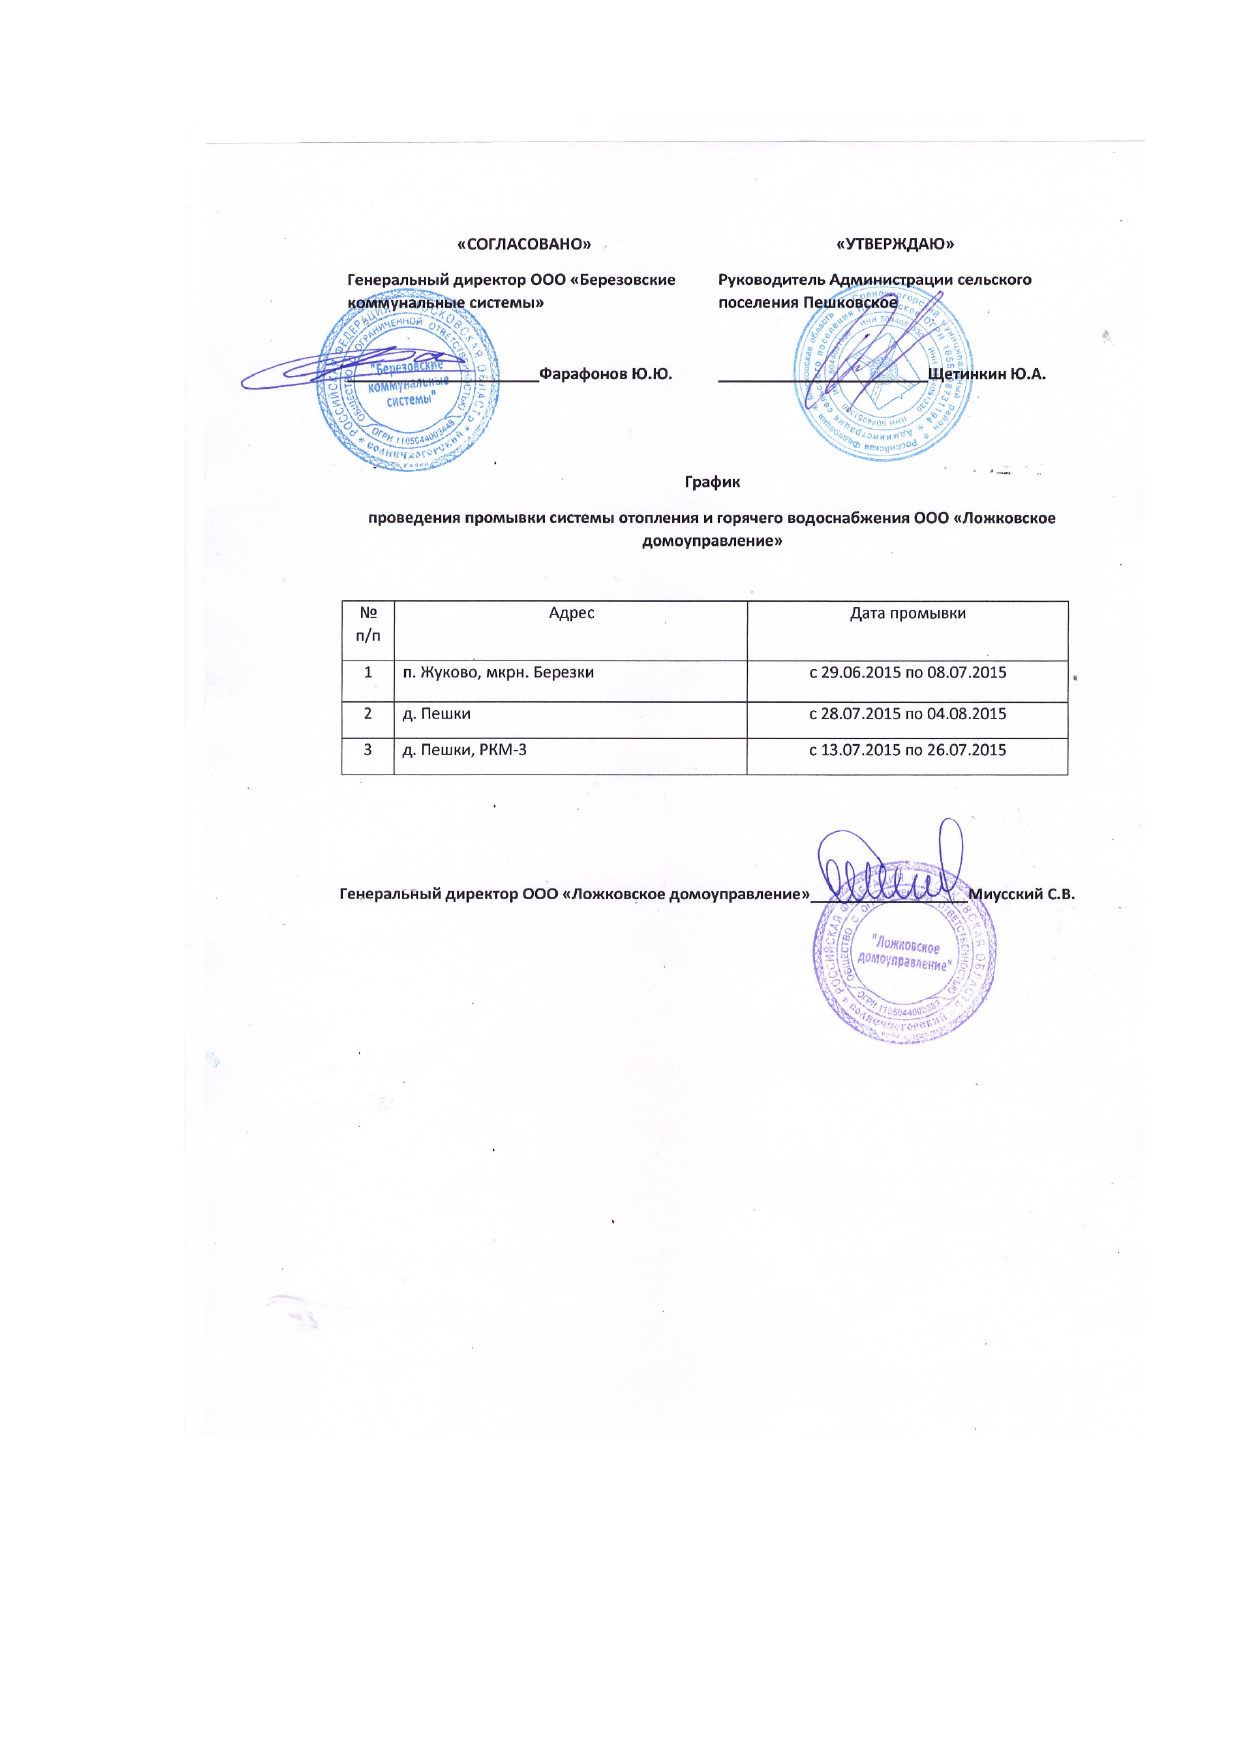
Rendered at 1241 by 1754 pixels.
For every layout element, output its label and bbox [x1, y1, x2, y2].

picture [177, 118, 1151, 1456]
